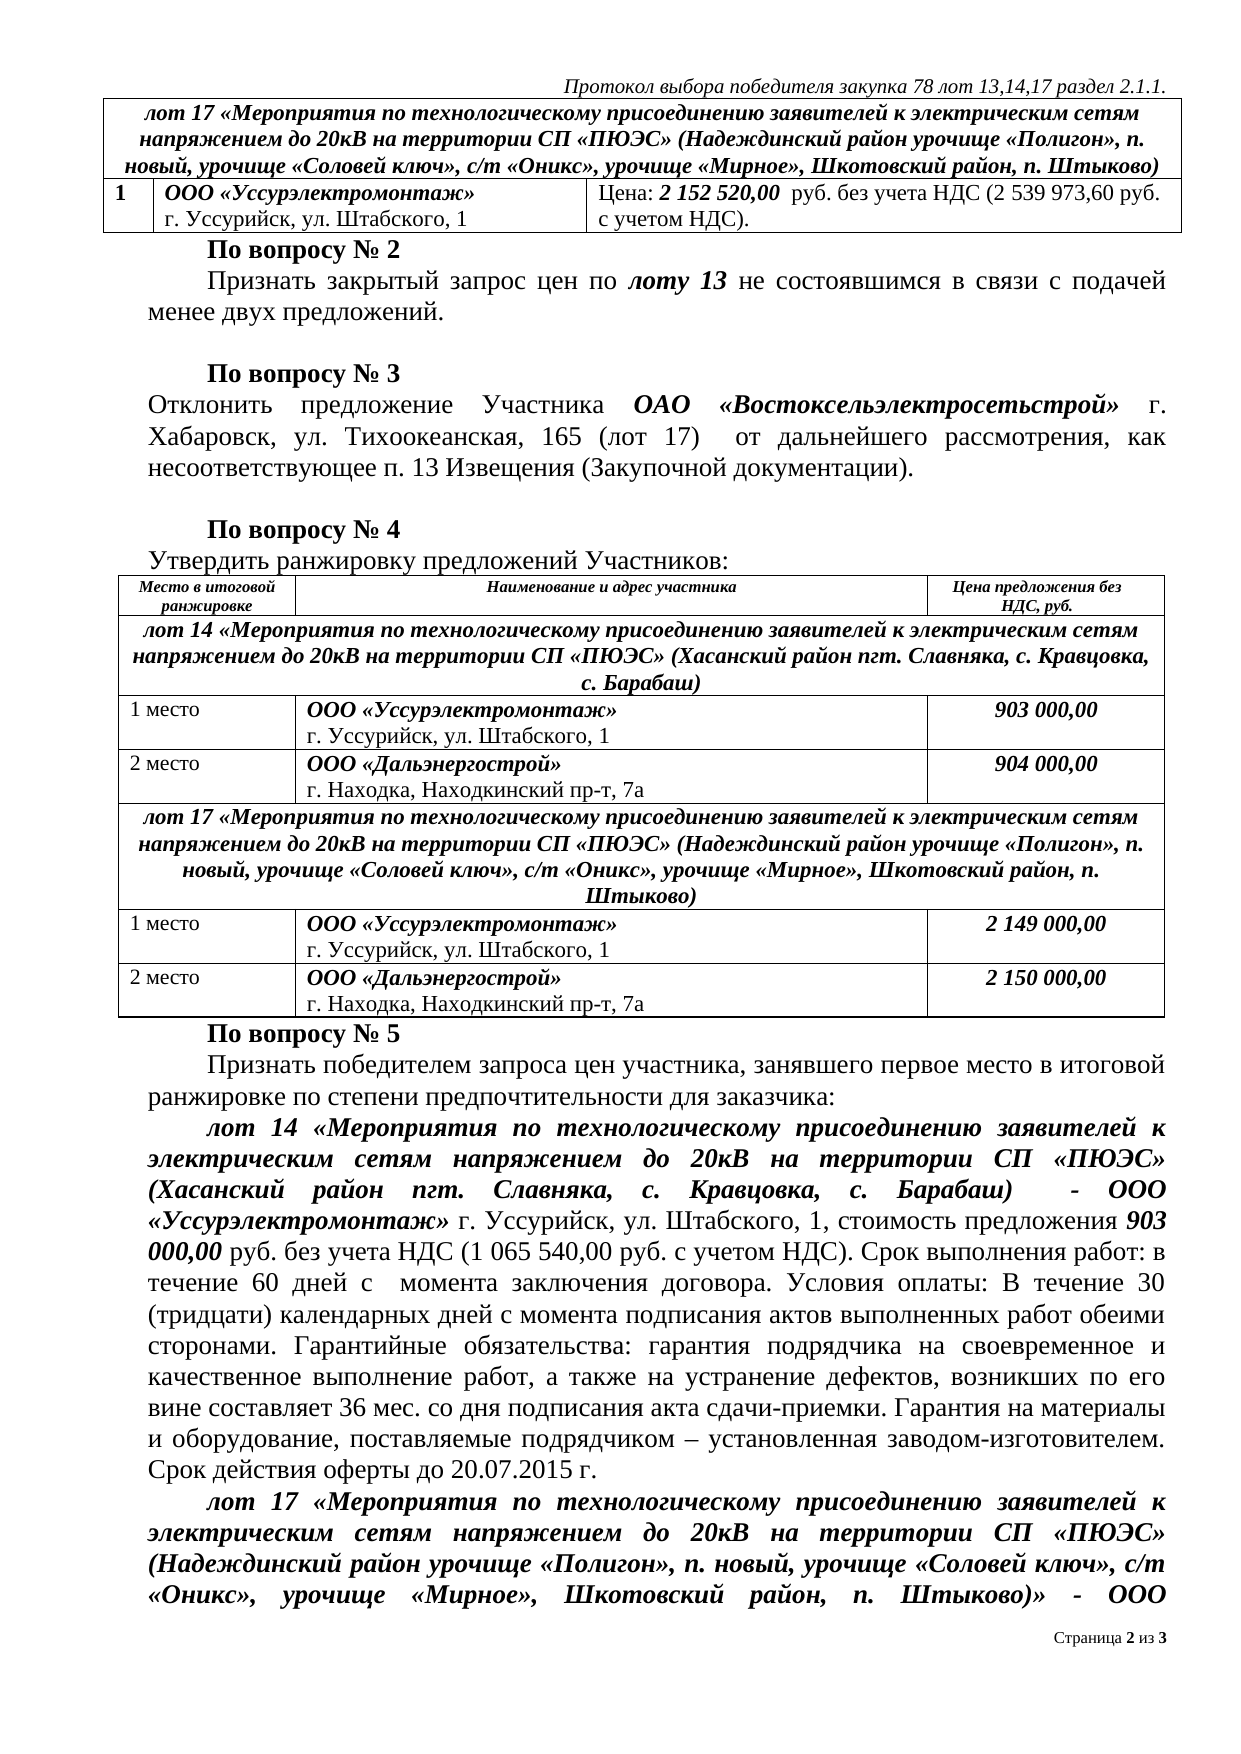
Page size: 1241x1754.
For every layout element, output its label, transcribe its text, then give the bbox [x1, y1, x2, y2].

table_header Место в итоговой ранжировке [119, 576, 295, 615]
table_header Цена предложения без НДС, руб. [928, 576, 1164, 615]
table_cell ООО «Уссурэлектромонтаж» г. Уссурийск, ул. Штабского, 1 [296, 910, 927, 963]
table_cell лот 17 «Мероприятия по технологическому присоединению заявителей к электрическим сетям напряжением до 20кВ на территории СП «ПЮЭС» (Надеждинский район урочище «Полигон», п. новый, урочище «Соловей ключ», с/т «Оникс», урочище «Мирное», Шкотовский район, п. Штыково) [119, 804, 1164, 909]
table_cell ООО «Дальэнергострой» г. Находка, Находкинский пр-т, 7а [296, 964, 927, 1016]
text лот 14 «Мероприятия по технологическому присоединению заявителей к электрическим сетям напряжением до 20кВ на территории СП «ПЮЭС» (Хасанский район пгт. Славняка, с. Кравцовка, с. Барабаш) - ООО «Уссурэлектромонтаж» г. Уссурийск, ул. Штабского, 1, стоимость предложения 903 000,00 руб. без учета НДС (1 065 540,00 руб. с учетом НДС). Срок выполнения работ: в течение 60 дней с момента заключения договора. Условия оплаты: В течение 30 (тридцати) календарных дней с момента подписания актов выполненных работ обеими сторонами. Гарантийные обязательства: гарантия подрядчика на своевременное и качественное выполнение работ, а также на устранение дефектов, возникших по его вине составляет 36 мес. со дня подписания акта сдачи-приемки. Гарантия на материалы и оборудование, поставляемые подрядчиком – установленная заводом-изготовителем. Срок действия оферты до 20.07.2015 г. [148, 1111, 1167, 1484]
table_cell 904 000,00 [928, 750, 1164, 802]
table_cell 2 место [119, 750, 295, 802]
text Признать победителем запроса цен участника, занявшего первое место в итоговой ранжировке по степени предпочтительности для заказчика: [148, 1048, 1167, 1111]
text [148, 1484, 1167, 1609]
table_cell ООО «Дальэнергострой» г. Находка, Находкинский пр-т, 7а [296, 750, 927, 802]
table_cell лот 14 «Мероприятия по технологическому присоединению заявителей к электрическим сетям напряжением до 20кВ на территории СП «ПЮЭС» (Хасанский район пгт. Славняка, с. Кравцовка, с. Барабаш) [119, 616, 1164, 695]
table_cell 903 000,00 [928, 696, 1164, 749]
table_cell 2 150 000,00 [928, 964, 1164, 1016]
table_cell 2 место [119, 964, 295, 1016]
text Отклонить предложение Участника ОАО «Востоксельэлектросетьстрой» г. Хабаровск, ул. Тихоокеанская, 165 (лот 17) от дальнейшего рассмотрения, как несоответствующее п. 13 Извещения (Закупочной документации). [148, 388, 1167, 482]
table_cell 1 [104, 179, 153, 232]
text По вопросу № 5 [148, 1017, 1167, 1048]
text Признать закрытый запрос цен по лоту 13 не состоявшимся в связи с подачей менее двух предложений. [148, 264, 1167, 326]
table_cell ООО «Уссурэлектромонтаж» г. Уссурийск, ул. Штабского, 1 [154, 179, 586, 232]
text По вопросу № 3 [148, 357, 1167, 388]
table_cell лот 17 «Мероприятия по технологическому присоединению заявителей к электрическим сетям напряжением до 20кВ на территории СП «ПЮЭС» (Надеждинский район урочище «Полигон», п. новый, урочище «Соловей ключ», с/т «Оникс», урочище «Мирное», Шкотовский район, п. Штыково) [104, 99, 1181, 178]
table_cell 1 место [119, 696, 295, 749]
table_cell 2 149 000,00 [928, 910, 1164, 963]
table_header Наименование и адрес участника [296, 576, 927, 615]
text По вопросу № 4 [148, 513, 1167, 544]
table_cell Цена: 2 152 520,00 руб. без учета НДС (2 539 973,60 руб. с учетом НДС). [587, 179, 1181, 232]
text Утвердить ранжировку предложений Участников: [148, 544, 1167, 575]
table_cell 1 место [119, 910, 295, 963]
text По вопросу № 2 [148, 233, 1167, 264]
table_cell ООО «Уссурэлектромонтаж» г. Уссурийск, ул. Штабского, 1 [296, 696, 927, 749]
